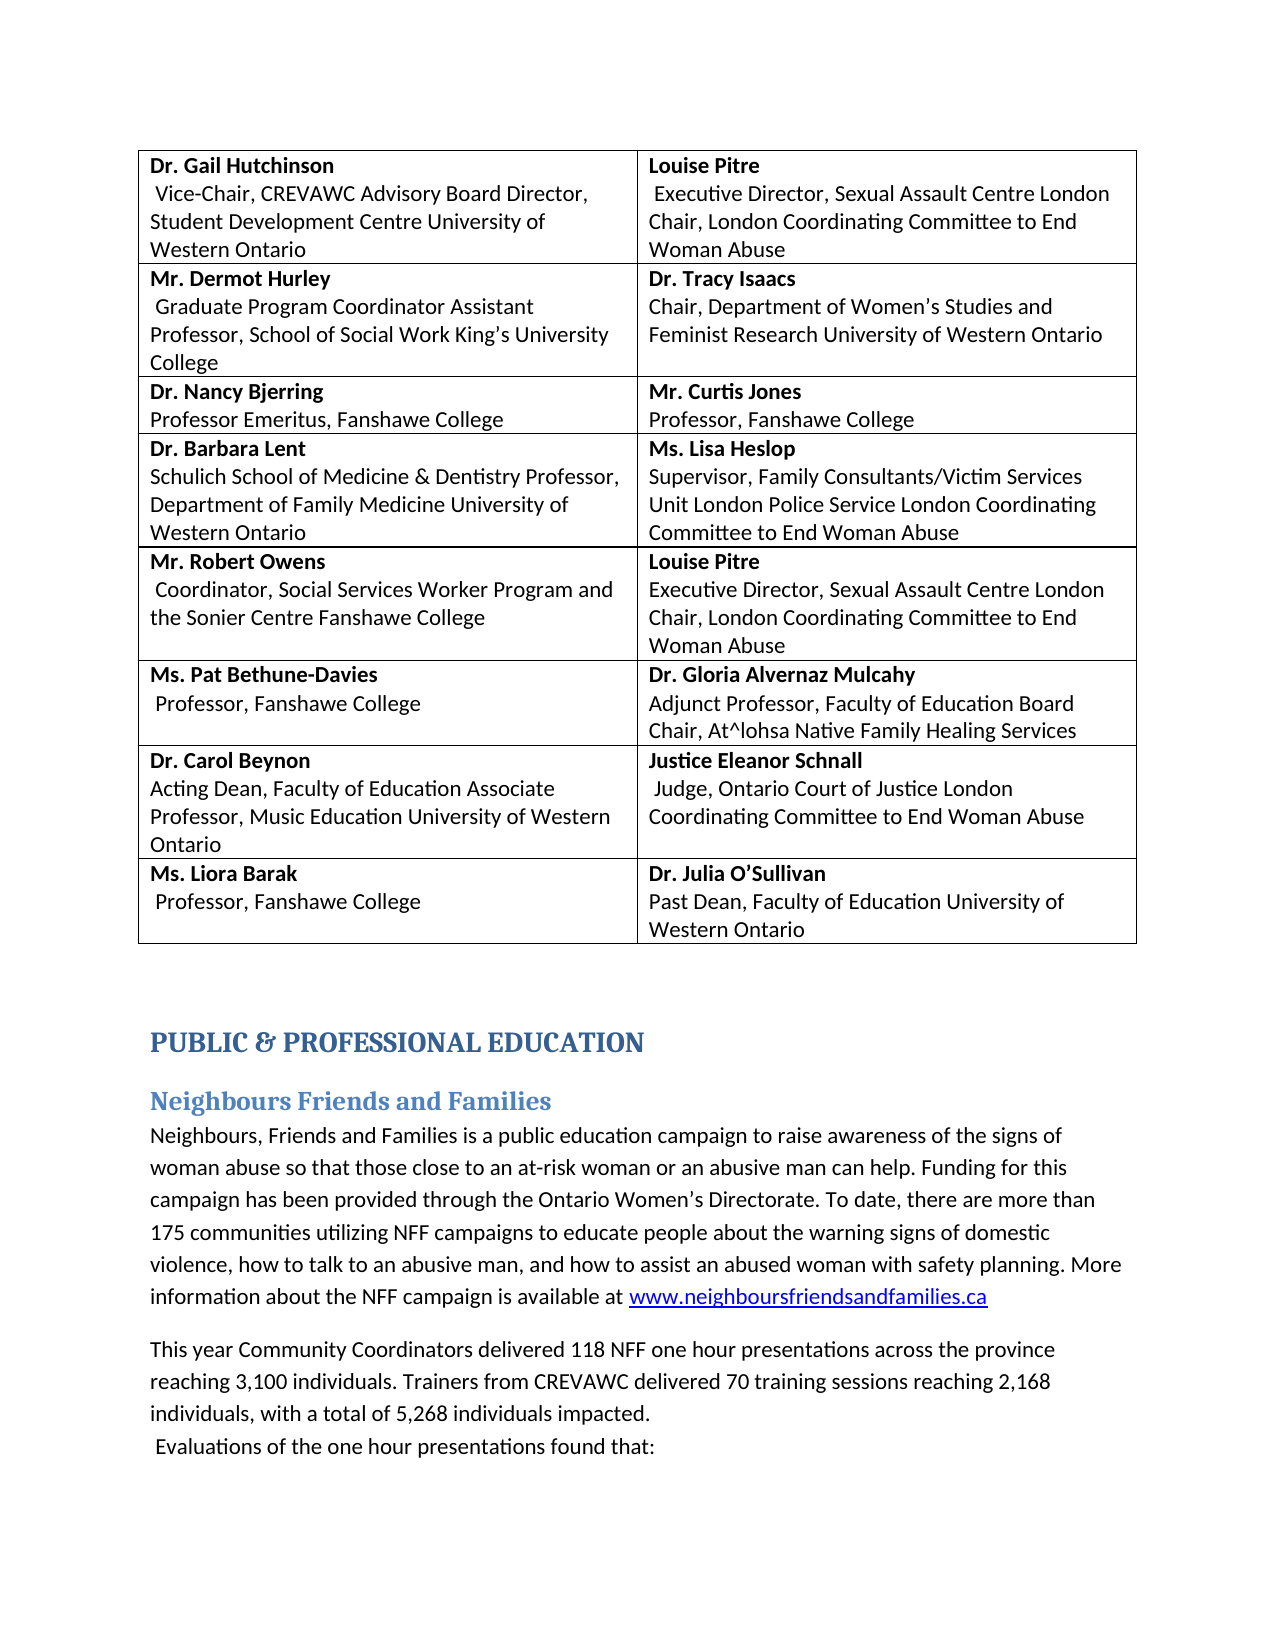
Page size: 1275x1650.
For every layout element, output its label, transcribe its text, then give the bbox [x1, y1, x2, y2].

table_cell Dr. Barbara Lent Schulich School of Medicine & Dentistry Professor, Department of Family Medicine University of Western Ontario [139, 434, 637, 546]
subtitle Neighbours Friends and Families [150, 1086, 1125, 1117]
subtitle PUBLIC & PROFESSIONAL EDUCATION [150, 1026, 1125, 1060]
table_cell Louise Pitre Executive Director, Sexual Assault Centre London Chair, London Coordinating Committee to End Woman Abuse [638, 151, 1136, 263]
table_cell Dr. Tracy Isaacs Chair, Department of Women’s Studies and Feminist Research University of Western Ontario [638, 264, 1136, 376]
table_cell Mr. Robert Owens Coordinator, Social Services Worker Program and the Sonier Centre Fanshawe College [139, 548, 637, 659]
table_cell Ms. Pat Bethune-Davies Professor, Fanshawe College [139, 661, 637, 745]
table_cell Ms. Lisa Heslop Supervisor, Family Consultants/Victim Services Unit London Police Service London Coordinating Committee to End Woman Abuse [638, 434, 1136, 546]
table_cell Louise Pitre Executive Director, Sexual Assault Centre London Chair, London Coordinating Committee to End Woman Abuse [638, 548, 1136, 659]
text This year Community Coordinators delivered 118 NFF one hour presentations across the province reaching 3,100 individuals. Trainers from CREVAWC delivered 70 training sessions reaching 2,168 individuals, with a total of 5,268 individuals impacted. Evaluations of the one hour presentations found that: [150, 1335, 1125, 1460]
text Neighbours, Friends and Families is a public education campaign to raise awareness of the signs of woman abuse so that those close to an at-risk woman or an abusive man can help. Funding for this campaign has been provided through the Ontario Women’s Directorate. To date, there are more than 175 communities utilizing NFF campaigns to educate people about the warning signs of domestic violence, how to talk to an abusive man, and how to assist an abused woman with safety planning. More information about the NFF campaign is available at www.neighboursfriendsandfamilies.ca [150, 1121, 1125, 1310]
table_cell Ms. Liora Barak Professor, Fanshawe College [139, 859, 637, 943]
table_cell Justice Eleanor Schnall Judge, Ontario Court of Justice London Coordinating Committee to End Woman Abuse [638, 746, 1136, 858]
table_cell Mr. Curtis Jones Professor, Fanshawe College [638, 377, 1136, 433]
table_cell Dr. Gloria Alvernaz Mulcahy Adjunct Professor, Faculty of Education Board Chair, At^lohsa Native Family Healing Services [638, 661, 1136, 745]
table_cell Mr. Dermot Hurley Graduate Program Coordinator Assistant Professor, School of Social Work King’s University College [139, 264, 637, 376]
table_cell Dr. Nancy Bjerring Professor Emeritus, Fanshawe College [139, 377, 637, 433]
table_cell Dr. Gail Hutchinson Vice-Chair, CREVAWC Advisory Board Director, Student Development Centre University of Western Ontario [139, 151, 637, 263]
table_cell Dr. Julia O’Sullivan Past Dean, Faculty of Education University of Western Ontario [638, 859, 1136, 943]
table_cell Dr. Carol Beynon Acting Dean, Faculty of Education Associate Professor, Music Education University of Western Ontario [139, 746, 637, 858]
